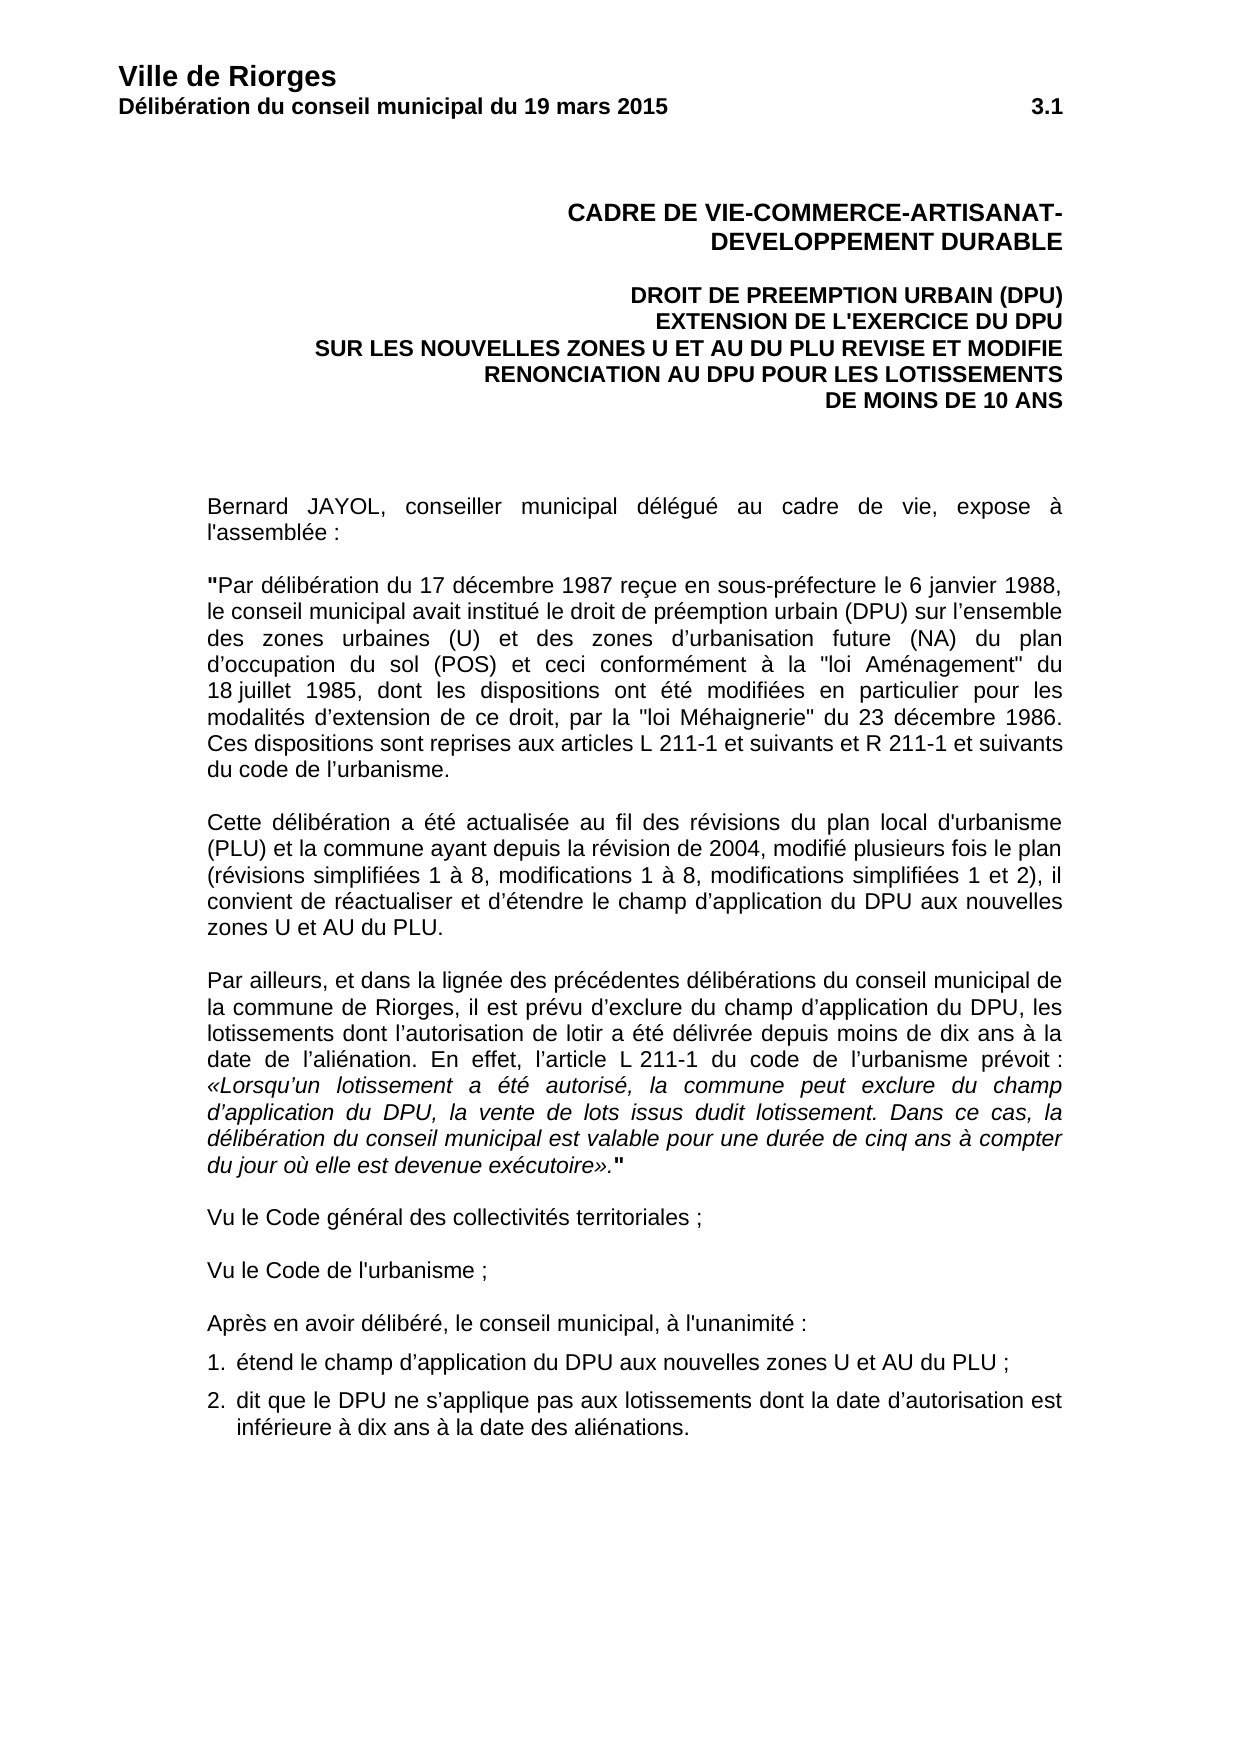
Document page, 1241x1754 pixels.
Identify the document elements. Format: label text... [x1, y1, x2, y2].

text EXTENSION DE L'EXERCICE DU DPU [295, 308, 1063, 334]
text DROIT DE PREEMPTION URBAIN (DPU) [295, 282, 1063, 308]
text "Par délibération du 17 décembre 1987 reçue en sous-préfecture le 6 janvier 1988, le conseil municipal avait institué le droit de préemption urbain (DPU) sur l’ensemble des zones urbaines (U) et des zones d’urbanisation future (NA) du plan d’occupation du sol (POS) et ceci conformément à la "loi Aménagement" du 18 juillet 1985, dont les dispositions ont été modifiées en particulier pour les modalités d’extension de ce droit, par la "loi Méhaignerie" du 23 décembre 1986. Ces dispositions sont reprises aux articles L 211-1 et suivants et R 211-1 et suivants du code de l’urbanisme. [207, 572, 1063, 783]
text SUR LES NOUVELLES ZONES U ET AU DU PLU REVISE ET MODIFIE [295, 334, 1063, 361]
subtitle CADRE DE VIE-COMMERCE-ARTISANAT- [295, 198, 1063, 227]
text Vu le Code général des collectivités territoriales ; [207, 1204, 1063, 1231]
subtitle Délibération du conseil municipal du 19 mars 2015 3.1 [118, 93, 1063, 119]
text Vu le Code de l'urbanisme ; [207, 1257, 1063, 1283]
list dit que le DPU ne s’applique pas aux lotissements dont la date d’autorisation est inférieure à dix ans à la date des aliénations. [207, 1387, 1063, 1440]
text DE MOINS DE 10 ANS [295, 387, 1063, 414]
text Par ailleurs, et dans la lignée des précédentes délibérations du conseil municipal de la commune de Riorges, il est prévu d’exclure du champ d’application du DPU, les lotissements dont l’autorisation de lotir a été délivrée depuis moins de dix ans à la date de l’aliénation. En effet, l’article L 211-1 du code de l’urbanisme prévoit : «Lorsqu’un lotissement a été autorisé, la commune peut exclure du champ d’application du DPU, la vente de lots issus dudit lotissement. Dans ce cas, la délibération du conseil municipal est valable pour une durée de cinq ans à compter du jour où elle est devenue exécutoire»." [207, 967, 1063, 1178]
text Bernard JAYOL, conseiller municipal délégué au cadre de vie, expose à l'assemblée : [207, 493, 1063, 545]
text Après en avoir délibéré, le conseil municipal, à l'unanimité : [207, 1310, 1063, 1336]
list étend le champ d’application du DPU aux nouvelles zones U et AU du PLU ; [207, 1348, 1063, 1375]
text RENONCIATION AU DPU POUR LES LOTISSEMENTS [295, 361, 1063, 387]
subtitle DEVELOPPEMENT DURABLE [295, 227, 1063, 256]
text Cette délibération a été actualisée au fil des révisions du plan local d'urbanisme (PLU) et la commune ayant depuis la révision de 2004, modifié plusieurs fois le plan (révisions simplifiées 1 à 8, modifications 1 à 8, modifications simplifiées 1 et 2), il convient de réactualiser et d’étendre le champ d’application du DPU aux nouvelles zones U et AU du PLU. [207, 809, 1063, 941]
subtitle Ville de Riorges [118, 59, 1063, 93]
